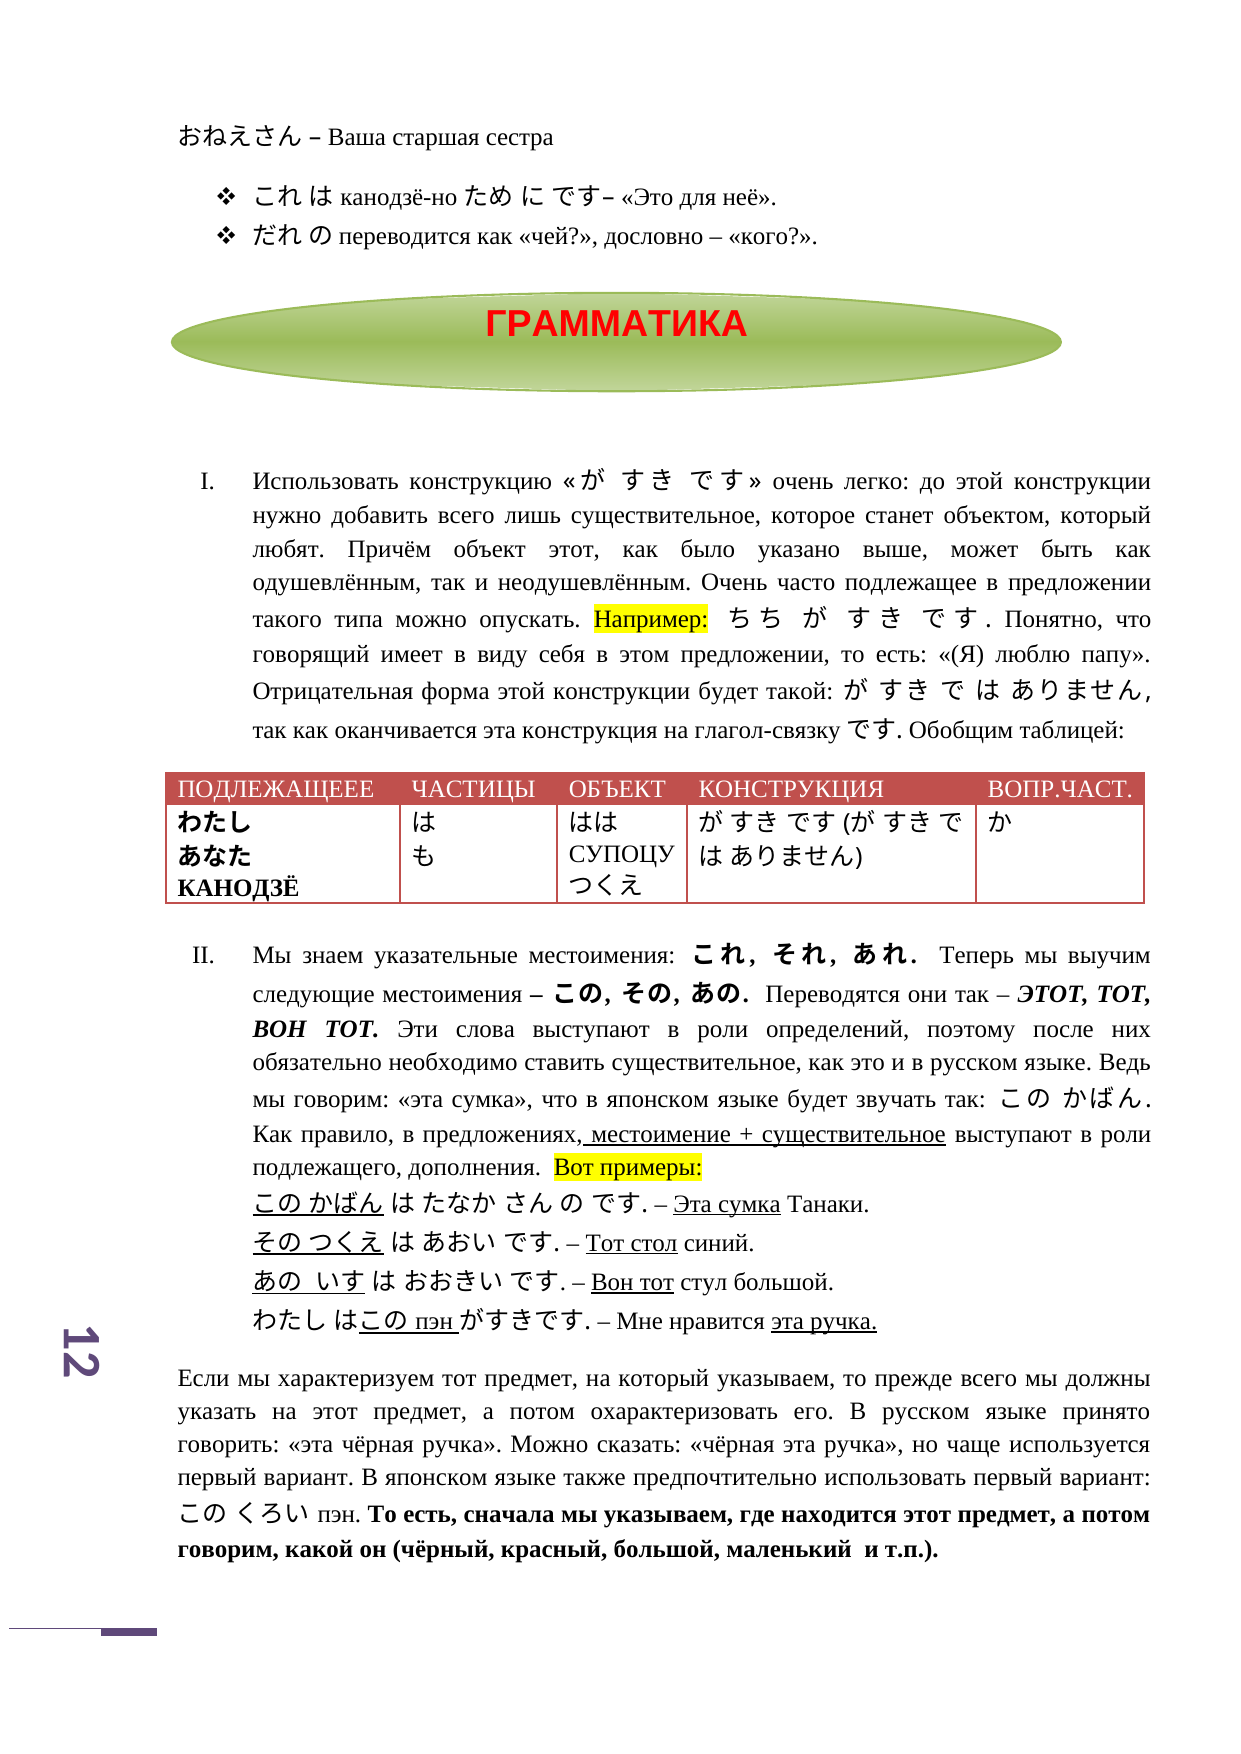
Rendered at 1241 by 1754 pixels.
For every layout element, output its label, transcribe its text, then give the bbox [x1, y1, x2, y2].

text Если мы характеризуем тот предмет, на который указываем, то прежде всего мы должны указать на этот предмет, а потом охарактеризовать его. В русском языке принято говорить: «эта чёрная ручка». Можно сказать: «чёрная эта ручка», но чаще используется первый вариант. В японском языке также предпочтительно использовать первый вариант: この くろい пэн. То есть, сначала мы указываем, где находится этот предмет, а потом говорим, какой он (чёрный, красный, большой, маленький и т.п.). [177, 1363, 1152, 1563]
table_cell は も [401, 805, 556, 902]
table_header ВОПР.ЧАСТ. [976, 774, 1143, 803]
list あの いす は おおきい です. – Вон тот стул большой. [252, 1264, 1152, 1298]
table_cell が すき です (が すき で は ありません) [688, 805, 975, 902]
table_header ЧАСТИЦЫ [400, 774, 557, 803]
list その つくえ は あおい です. – Тот стол синий. [252, 1225, 1152, 1259]
table_cell か [977, 805, 1143, 902]
list だれ のпереводится как «чей?», дословно – «кого?». [215, 217, 1152, 251]
table_header ОБЪЕКТ [557, 774, 687, 803]
text おねえさん – Ваша старшая сестра [177, 118, 1152, 152]
list わたし はこの пэн がすきです. – Мне нравится эта ручка. [252, 1303, 1152, 1337]
table_header КОНСТРУКЦИЯ [687, 774, 976, 803]
table_cell はは СУПОЦУ つくえ [558, 805, 686, 902]
list この かばん は たなか さん の です. – Эта сумка Танаки. [252, 1186, 1152, 1219]
list Мы знаем указательные местоимения: これ, それ, あれ. Теперь мы выучим следующие местоимения – この, その, あの. Переводятся они так – ЭТОТ, ТОТ, ВОН ТОТ. Эти слова выступают в роли определений, поэтому после них обязательно необходимо ставить существительное, как это и в русском языке. Ведь мы говорим: «эта сумка», что в японском языке будет звучать так: この かばん. Как правило, в предложениях, местоимение + существительное выступают в роли подлежащего, дополнения. Вот примеры: [215, 937, 1152, 1181]
table_cell わたし あなた КАНОДЗЁ [167, 805, 399, 902]
list Использовать конструкцию «が すき です» очень легко: до этой конструкции нужно добавить всего лишь существительное, которое станет объектом, который любят. Причём объект этот, как было указано выше, может быть как одушевлённым, так и неодушевлённым. Очень часто подлежащее в предложении такого типа можно опускать. Например: ちち が すき です. Понятно, что говорящий имеет в виду себя в этом предложении, то есть: «(Я) люблю папу». Отрицательная форма этой конструкции будет такой: が すき で は ありません, так как оканчивается эта конструкция на глагол-связкуです. Обобщим таблицей: [215, 462, 1152, 746]
table_header ПОДЛЕЖАЩЕЕЕ [167, 774, 400, 803]
list これ は канодзё-но ため に です– «Это для неё». [215, 178, 1152, 212]
